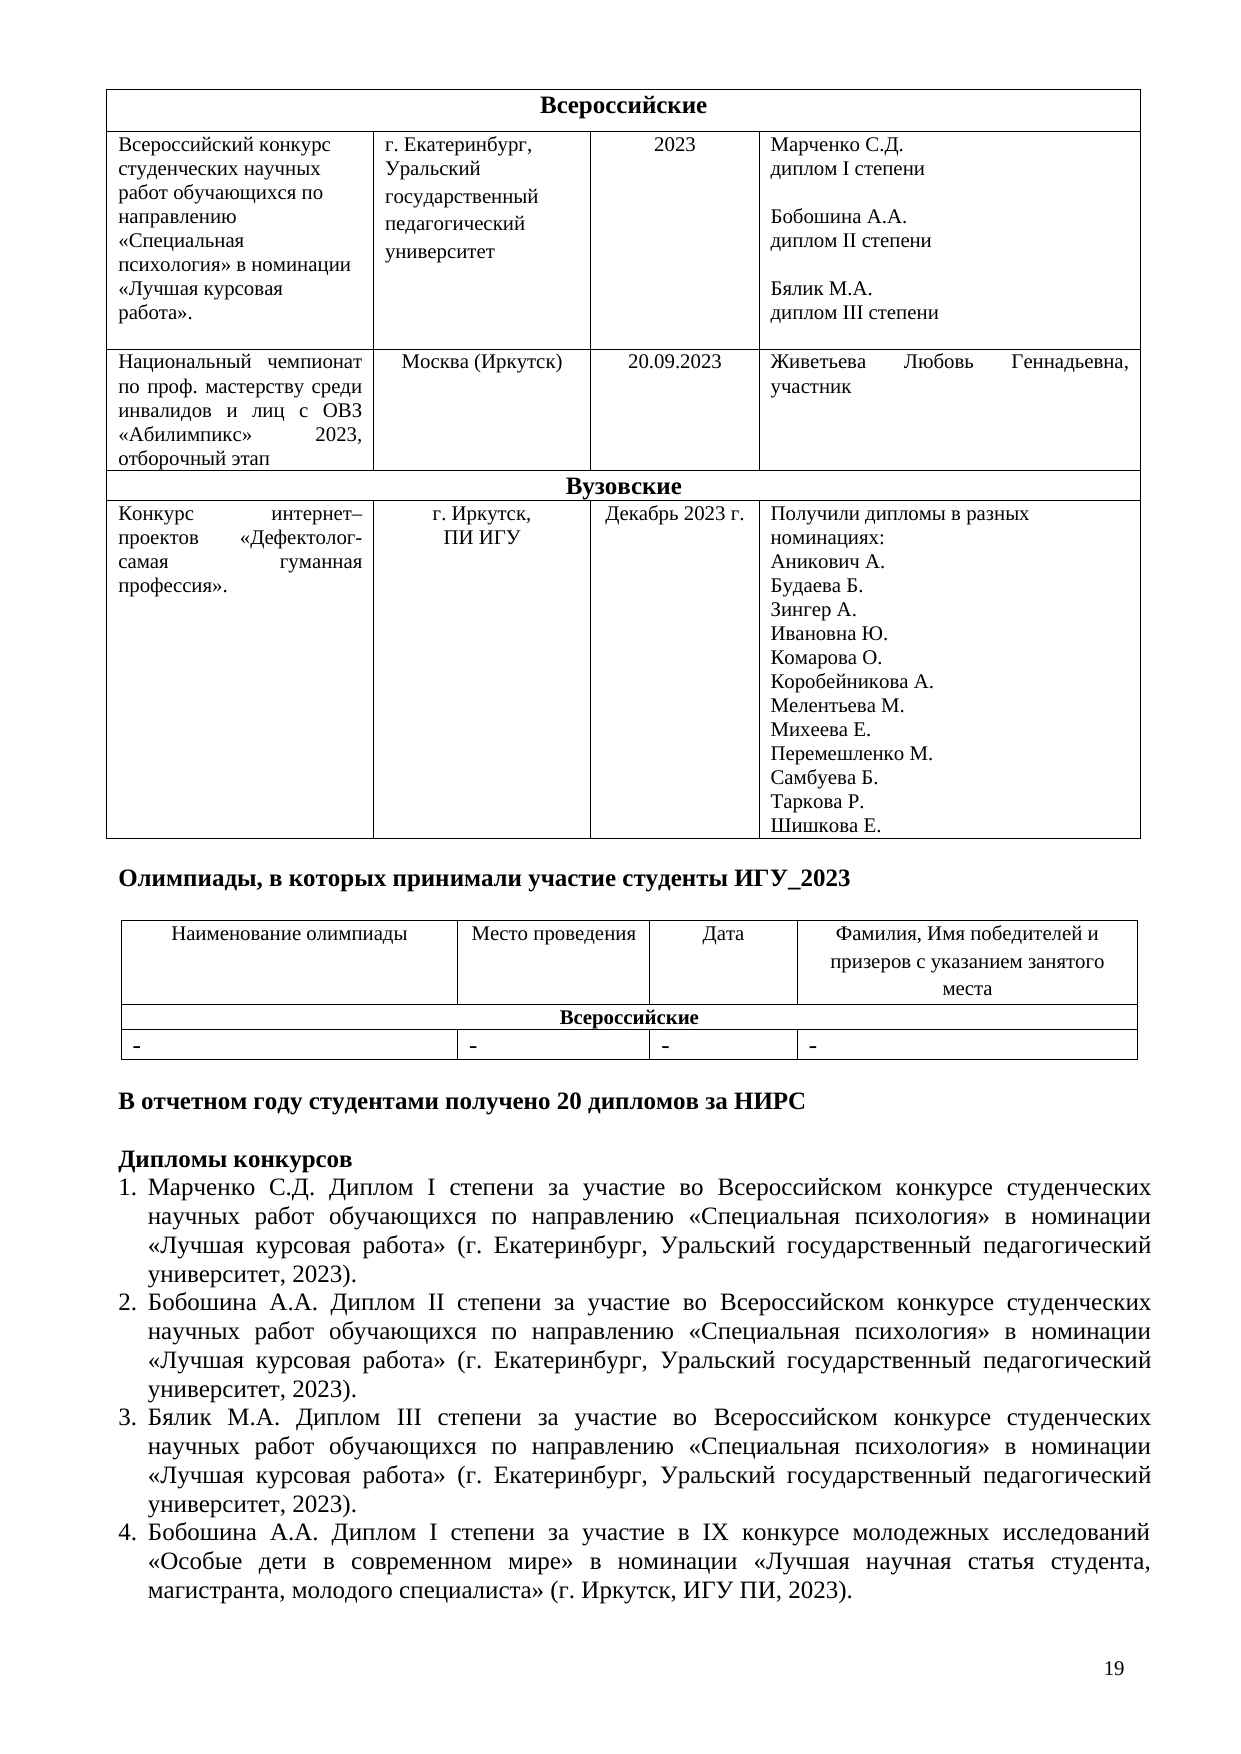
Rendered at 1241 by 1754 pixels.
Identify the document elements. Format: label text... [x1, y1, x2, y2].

table_cell Национальный чемпионат по проф. мастерству среди инвалидов и лиц с ОВЗ «Абилимпикс» 2023, отборочный этап [107, 350, 373, 470]
table_cell 20.09.2023 [591, 350, 759, 470]
text Олимпиады, в которых принимали участие студенты ИГУ_2023 [118, 863, 1152, 891]
list Бялик М.А. Диплом III степени за участие во Всероссийском конкурсе студенческих научных работ обучающихся по направлению «Специальная психология» в номинации «Лучшая курсовая работа» (г. Екатеринбург, Уральский государственный педагогический университет, 2023). [118, 1402, 1152, 1517]
table_cell - [458, 1030, 649, 1059]
table_cell Конкурс интернет–проектов «Дефектолог-самая гуманная профессия». [107, 501, 373, 837]
table_header Наименование олимпиады [122, 921, 457, 1004]
text Дипломы конкурсов [118, 1144, 1152, 1172]
table_cell 2023 [591, 132, 759, 348]
table_cell Всероссийские [107, 90, 1140, 131]
table_cell Москва (Иркутск) [374, 350, 590, 470]
table_cell г. Екатеринбург, Уральский государственный педагогический университет [374, 132, 590, 348]
table_cell - [650, 1030, 797, 1059]
list Марченко С.Д. Диплом I степени за участие во Всероссийском конкурсе студенческих научных работ обучающихся по направлению «Специальная психология» в номинации «Лучшая курсовая работа» (г. Екатеринбург, Уральский государственный педагогический университет, 2023). [118, 1172, 1152, 1287]
table_cell Живетьева Любовь Геннадьевна, участник [760, 350, 1140, 470]
table_cell Вузовские [107, 471, 1140, 499]
table_cell Всероссийский конкурс студенческих научных работ обучающихся по направлению «Специальная психология» в номинации «Лучшая курсовая работа». [107, 132, 373, 348]
table_header Фамилия, Имя победителей и призеров с указанием занятого места [798, 921, 1137, 1004]
table_cell Декабрь 2023 г. [591, 501, 759, 837]
table_cell Всероссийские [122, 1005, 1137, 1029]
list Бобошина А.А. Диплом II степени за участие во Всероссийском конкурсе студенческих научных работ обучающихся по направлению «Специальная психология» в номинации «Лучшая курсовая работа» (г. Екатеринбург, Уральский государственный педагогический университет, 2023). [118, 1287, 1152, 1402]
table_cell г. Иркутск, ПИ ИГУ [374, 501, 590, 837]
table_cell - [122, 1030, 457, 1059]
table_header Место проведения [458, 921, 649, 1004]
table_cell Получили дипломы в разных номинациях: Аникович А. Будаева Б. Зингер А. Ивановна Ю. Комарова О. Коробейникова А. Мелентьева М. Михеева Е. Перемешленко М. Самбуева Б. Таркова Р. Шишкова Е. [760, 501, 1140, 837]
table_cell - [798, 1030, 1137, 1059]
table_header Дата [650, 921, 797, 1004]
text В отчетном году студентами получено 20 дипломов за НИРС [118, 1086, 1152, 1115]
table_cell Марченко С.Д. диплом I степени Бобошина А.А. диплом II степени Бялик М.А. диплом III степени [760, 132, 1140, 348]
list Бобошина А.А. Диплом I степени за участие в IX конкурсе молодежных исследований «Особые дети в современном мире» в номинации «Лучшая научная статья студента, магистранта, молодого специалиста» (г. Иркутск, ИГУ ПИ, 2023). [118, 1517, 1152, 1604]
